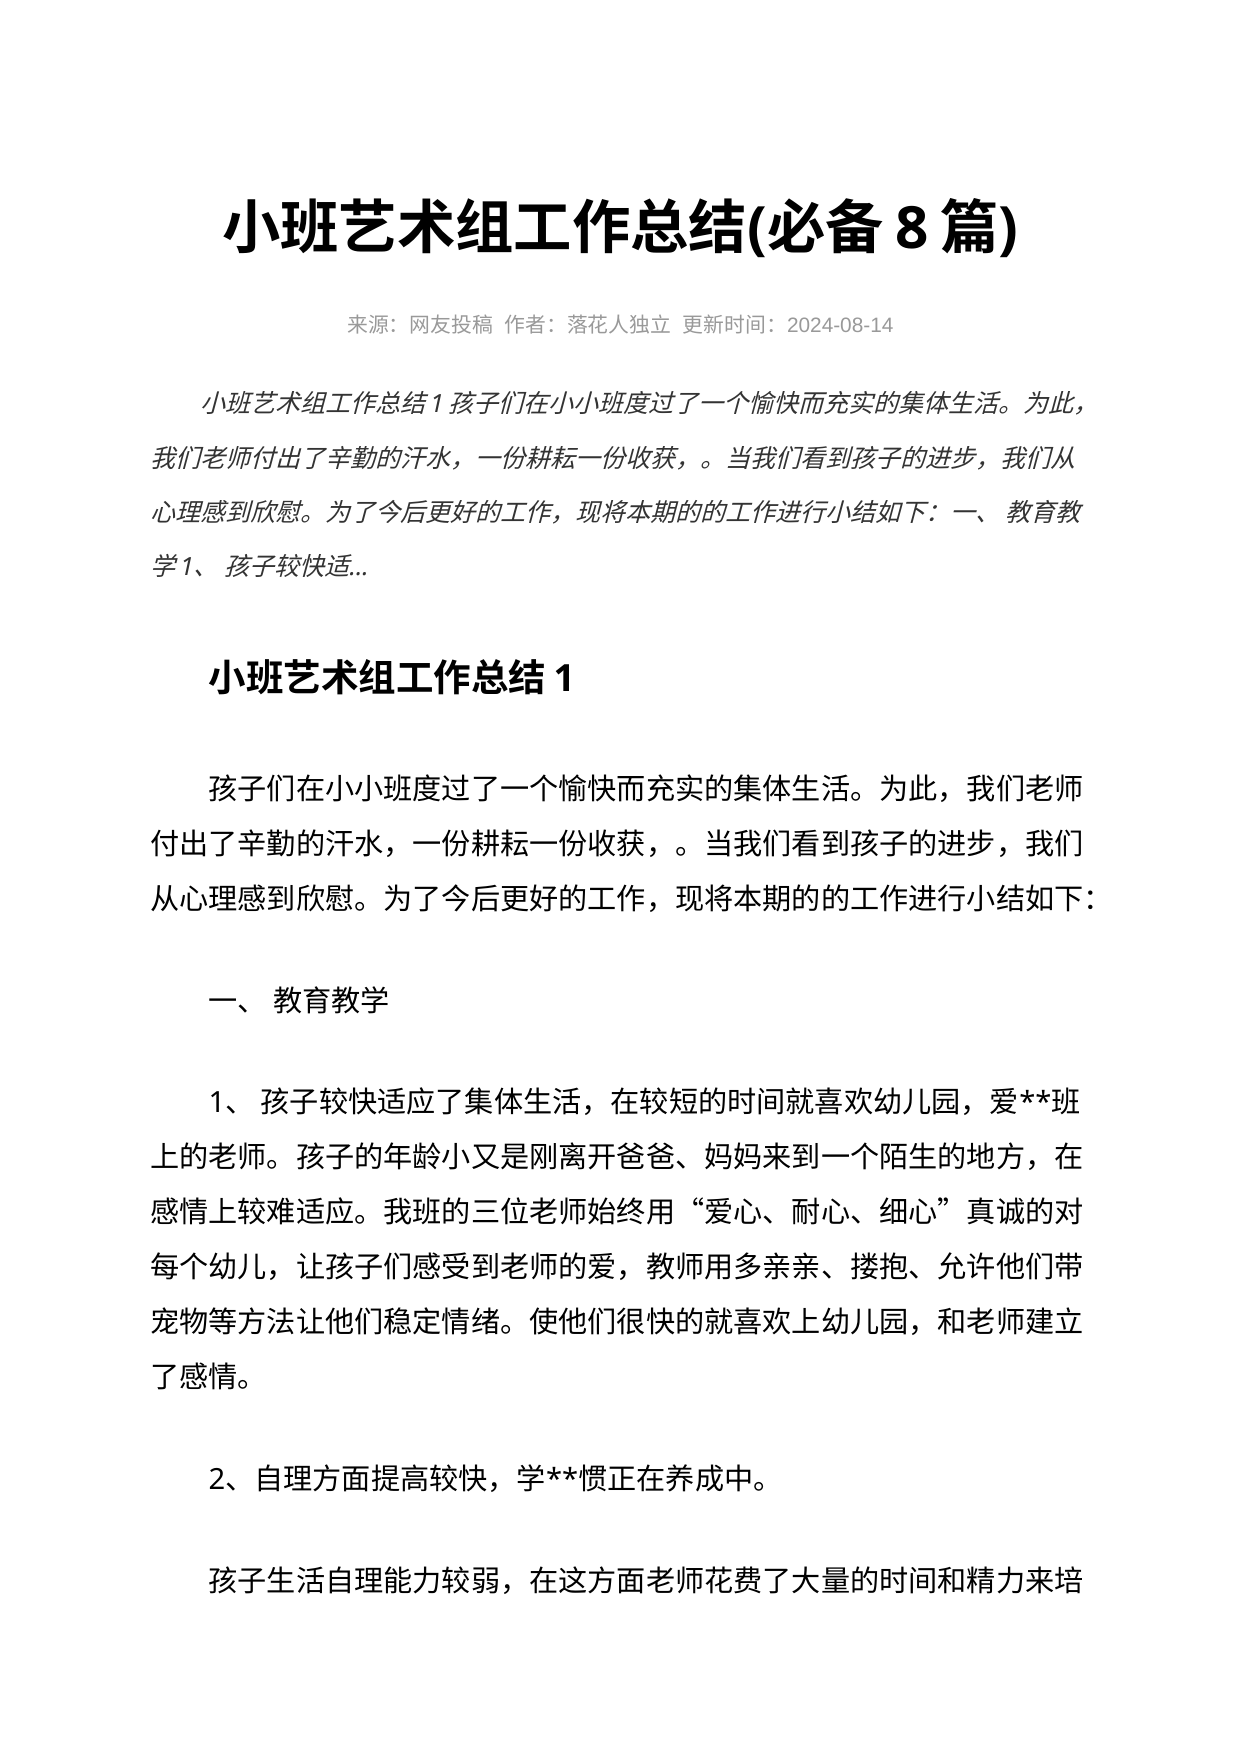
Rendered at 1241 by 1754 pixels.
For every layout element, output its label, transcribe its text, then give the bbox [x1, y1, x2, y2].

subtitle 小班艺术组工作总结(必备8篇) [150, 181, 1090, 266]
text 一、 教育教学 [150, 977, 1090, 1019]
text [150, 1557, 1090, 1600]
text 1、 孩子较快适应了集体生活，在较短的时间就喜欢幼儿园，爱**班上的老师。孩子的年龄小又是刚离开爸爸、妈妈来到一个陌生的地方，在感情上较难适应。我班的三位老师始终用“爱心、耐心、细心”真诚的对每个幼儿，让孩子们感受到老师的爱，教师用多亲亲、搂抱、允许他们带宠物等方法让他们稳定情绪。使他们很快的就喜欢上幼儿园，和老师建立了感情。 [150, 1079, 1090, 1396]
text 来源：网友投稿 作者：落花人独立 更新时间：2024-08-14 [150, 313, 1090, 337]
text 小班艺术组工作总结1孩子们在小小班度过了一个愉快而充实的集体生活。为此，我们老师付出了辛勤的汗水，一份耕耘一份收获，。当我们看到孩子的进步，我们从心理感到欣慰。为了今后更好的工作，现将本期的的工作进行小结如下：一、 教育教学1、 孩子较快适... [150, 384, 1090, 583]
text 2、自理方面提高较快，学**惯正在养成中。 [150, 1455, 1090, 1498]
text 孩子们在小小班度过了一个愉快而充实的集体生活。为此，我们老师付出了辛勤的汗水，一份耕耘一份收获，。当我们看到孩子的进步，我们从心理感到欣慰。为了今后更好的工作，现将本期的的工作进行小结如下： [150, 766, 1090, 918]
text 小班艺术组工作总结1 [150, 648, 1090, 703]
